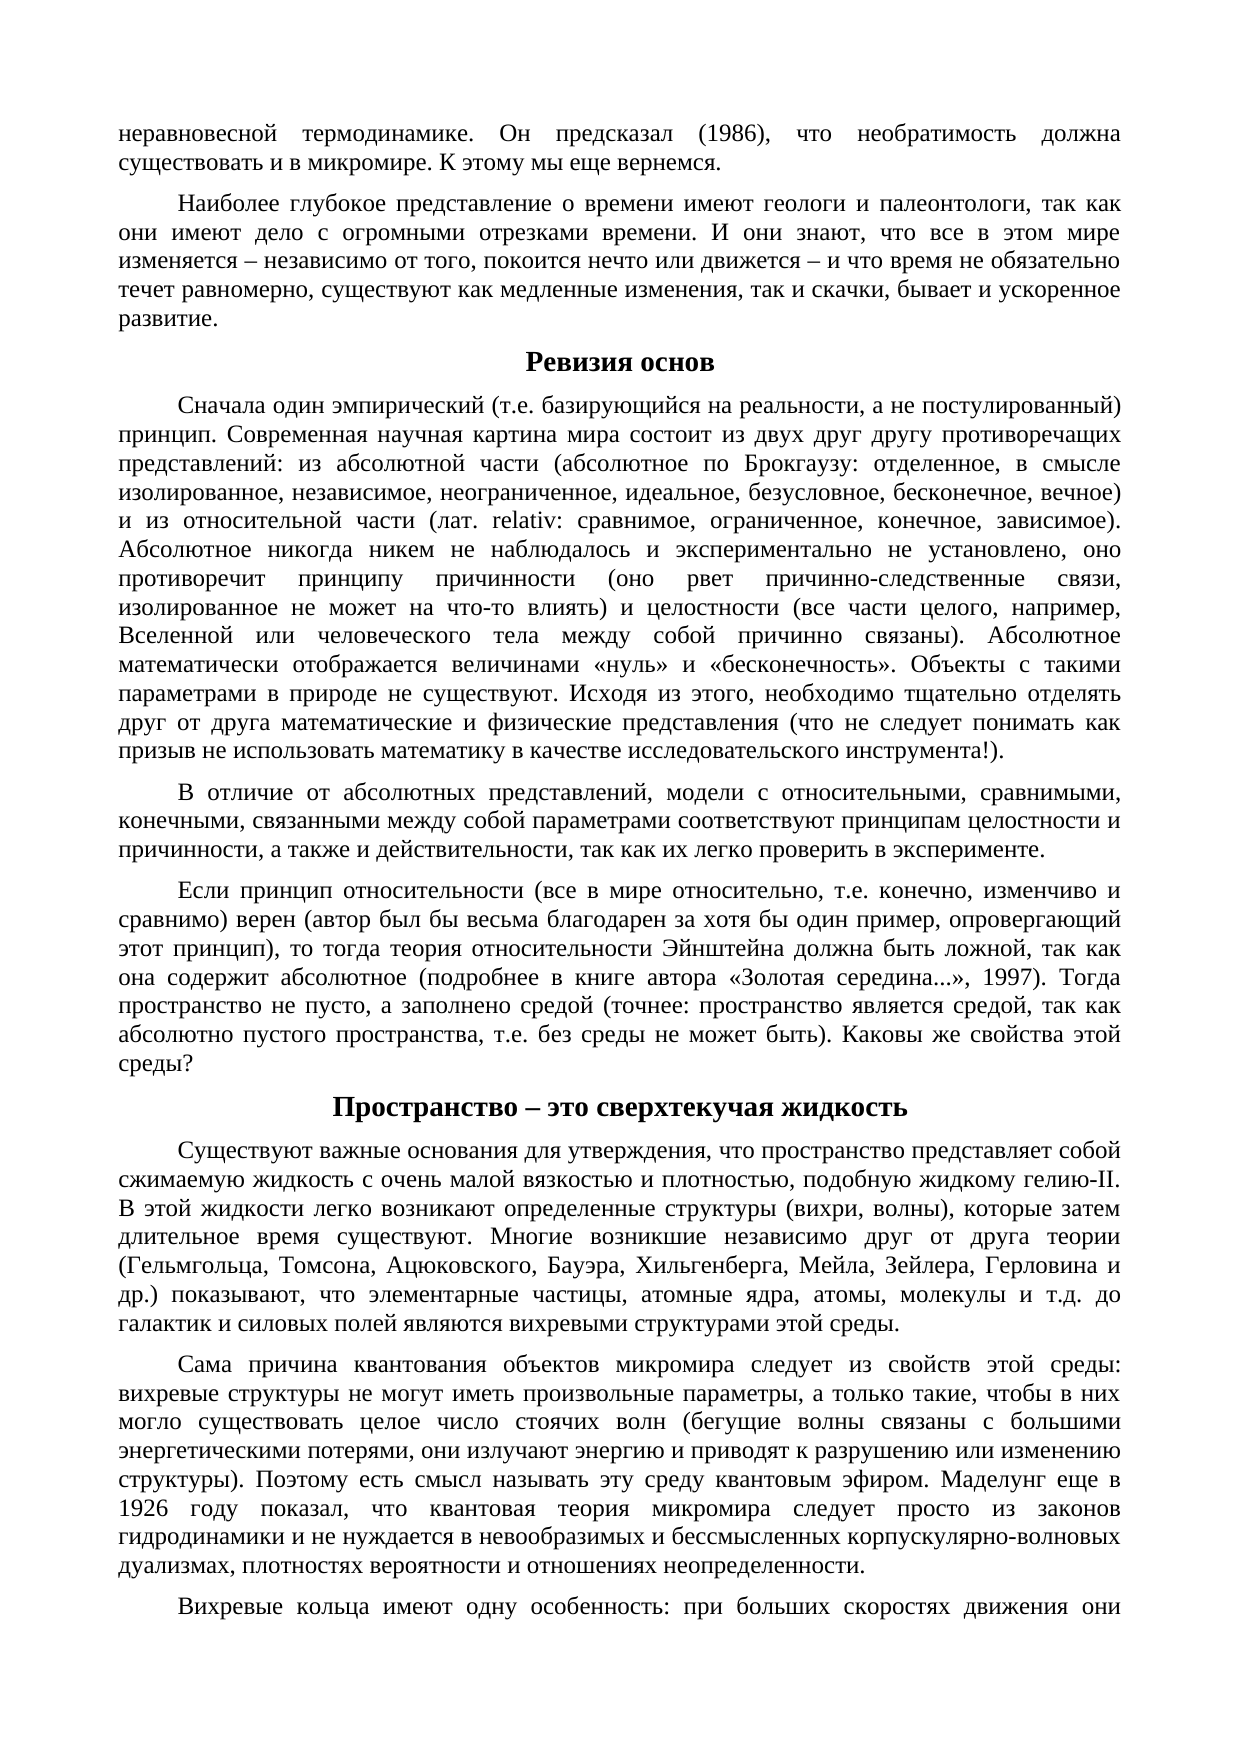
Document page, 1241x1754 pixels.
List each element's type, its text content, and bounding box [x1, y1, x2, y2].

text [118, 1591, 1122, 1620]
text В отличие от абсолютных представлений, модели с относительными, сравнимыми, конечными, связанными между собой параметрами соответствуют принципам целостности и причинности, а также и действительности, так как их легко проверить в эксперименте. [118, 777, 1122, 863]
text Наиболее глубокое представление о времени имеют геологи и палеонтологи, так как они имеют дело с огромными отрезками времени. И они знают, что все в этом мире изменяется – независимо от того, покоится нечто или движется – и что время не обязательно течет равномерно, существуют как медленные изменения, так и скачки, бывает и ускоренное развитие. [118, 188, 1122, 332]
text Ревизия основ [118, 344, 1122, 378]
text Пространство – это сверхтекучая жидкость [118, 1089, 1122, 1123]
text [118, 118, 1122, 176]
text Существуют важные основания для утверждения, что пространство представляет собой сжимаемую жидкость с очень малой вязкостью и плотностью, подобную жидкому гелию-II. В этой жидкости легко возникают определенные структуры (вихри, волны), которые затем длительное время существуют. Многие возникшие независимо друг от друга теории (Гельмгольца, Томсона, Ацюковского, Бауэра, Хильгенберга, Мейла, Зейлера, Герловина и др.) показывают, что элементарные частицы, атомные ядра, атомы, молекулы и т.д. до галактик и силовых полей являются вихревыми структурами этой среды. [118, 1135, 1122, 1336]
text Если принцип относительности (все в мире относительно, т.е. конечно, изменчиво и сравнимо) верен (автор был бы весьма благодарен за хотя бы один пример, опровергающий этот принцип), то тогда теория относительности Эйнштейна должна быть ложной, так как она содержит абсолютное (подробнее в книге автора «Золотая середина...», 1997). Тогда пространство не пусто, а заполнено средой (точнее: пространство является средой, так как абсолютно пустого пространства, т.е. без среды не может быть). Каковы же свойства этой среды? [118, 875, 1122, 1077]
text Сама причина квантования объектов микромира следует из свойств этой среды: вихревые структуры не могут иметь произвольные параметры, а только такие, чтобы в них могло существовать целое число стоячих волн (бегущие волны связаны с большими энергетическими потерями, они излучают энергию и приводят к разрушению или изменению структуры). Поэтому есть смысл называть эту среду квантовым эфиром. Маделунг еще в 1926 году показал, что квантовая теория микромира следует просто из законов гидродинамики и не нуждается в невообразимых и бессмысленных корпускулярно-волновых дуализмах, плотностях вероятности и отношениях неопределенности. [118, 1349, 1122, 1579]
text Сначала один эмпирический (т.е. базирующийся на реальности, а не постулированный) принцип. Современная научная картина мира состоит из двух друг другу противоречащих представлений: из абсолютной части (абсолютное по Брокгаузу: отделенное, в смысле изолированное, независимое, неограниченное, идеальное, безусловное, бесконечное, вечное) и из относительной части (лат. relativ: сравнимое, ограниченное, конечное, зависимое). Абсолютное никогда никем не наблюдалось и экспериментально не установлено, оно противоречит принципу причинности (оно рвет причинно-следственные связи, изолированное не может на что-то влиять) и целостности (все части целого, например, Вселенной или человеческого тела между собой причинно связаны). Абсолютное математически отображается величинами «нуль» и «бесконечность». Объекты с такими параметрами в природе не существуют. Исходя из этого, необходимо тщательно отделять друг от друга математические и физические представления (что не следует понимать как призыв не использовать математику в качестве исследовательского инструмента!). [118, 390, 1122, 764]
